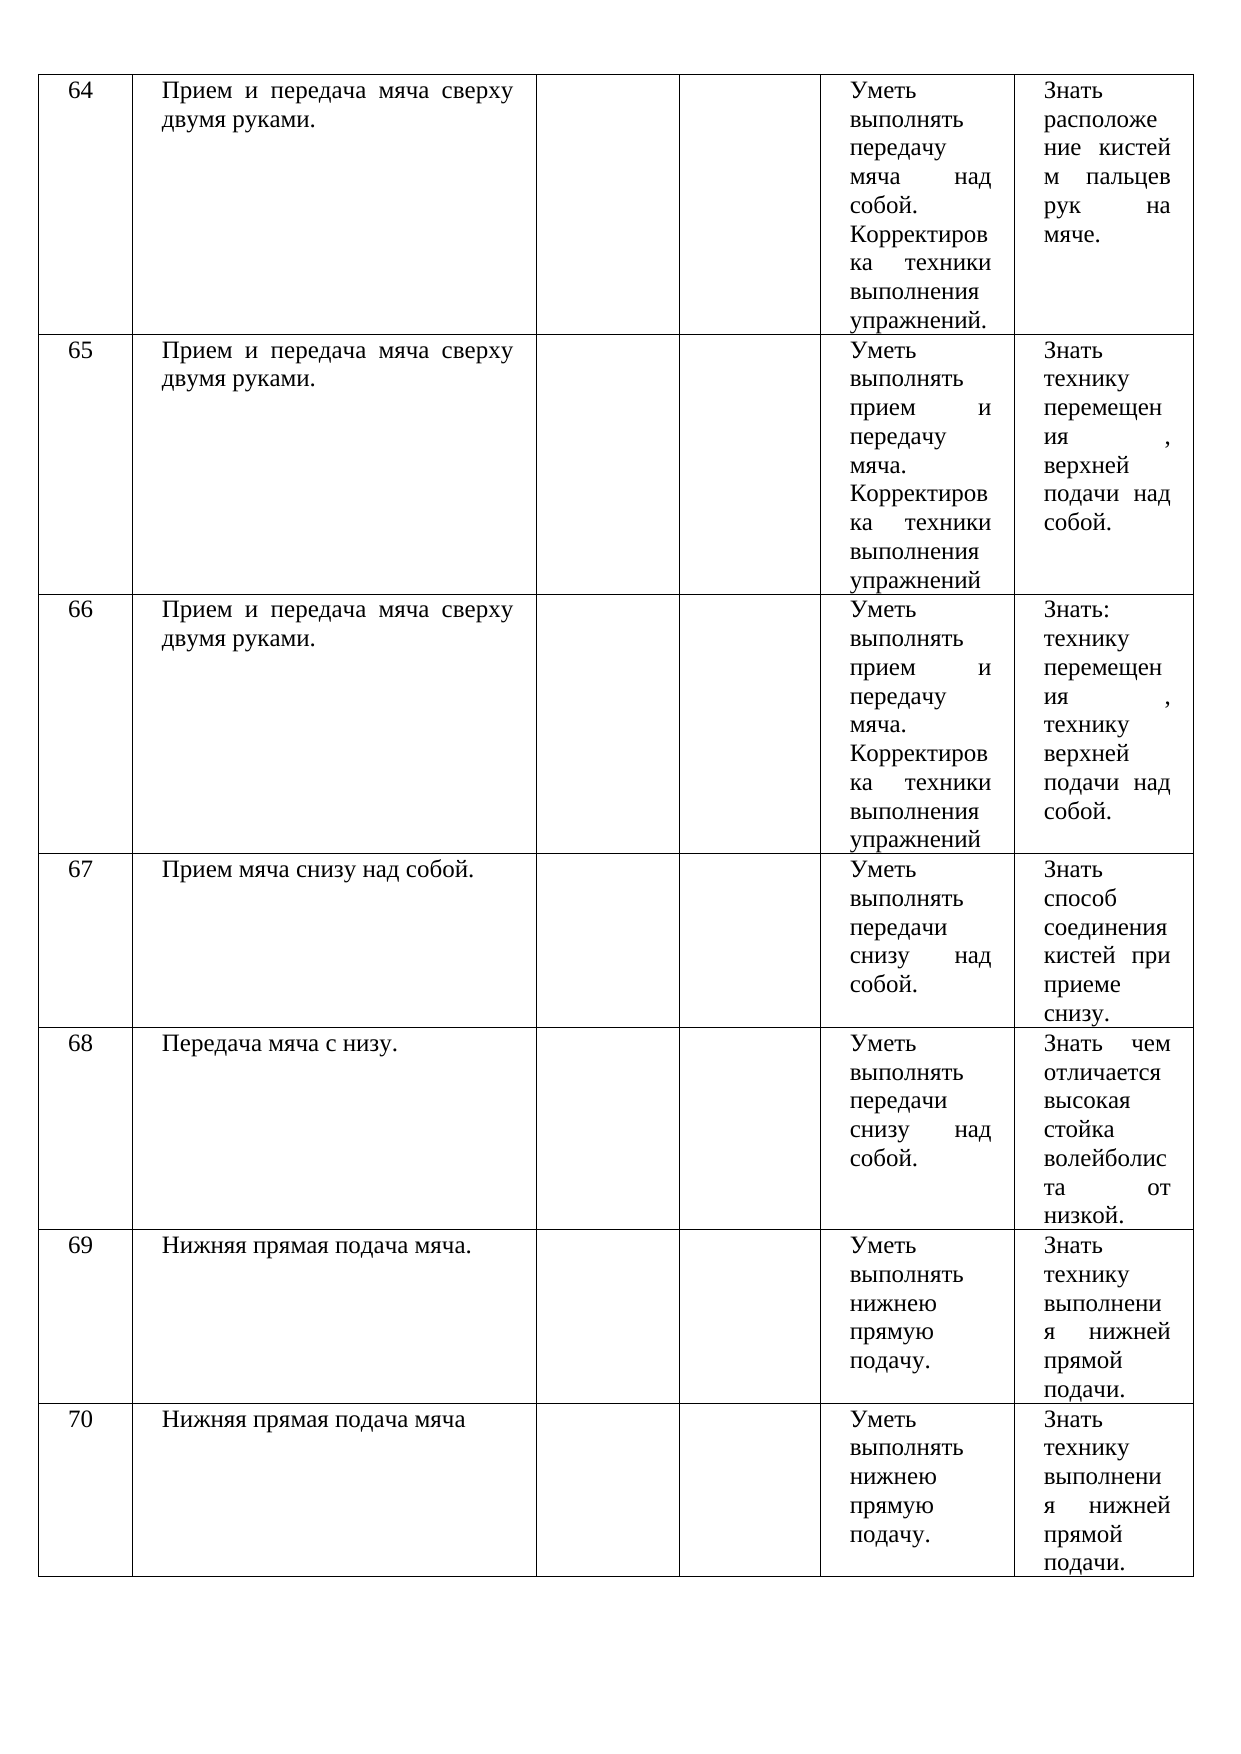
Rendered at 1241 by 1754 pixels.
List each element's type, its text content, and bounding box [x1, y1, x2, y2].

table_cell 68 [39, 1028, 132, 1229]
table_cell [821, 1404, 1014, 1576]
table_cell [537, 854, 679, 1027]
table_cell 65 [39, 335, 132, 593]
table_cell [680, 1404, 820, 1576]
table_cell Уметь выполнять прием и передачу мяча. Корректировка техники выполнения упражнений [821, 335, 1014, 593]
table_cell Знать технику перемещения , верхней подачи над собой. [1015, 335, 1193, 593]
table_cell [537, 335, 679, 593]
table_cell [537, 75, 679, 334]
table_cell 69 [39, 1230, 132, 1403]
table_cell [1015, 1230, 1193, 1403]
table_cell Знать: технику перемещения , технику верхней подачи над собой. [1015, 595, 1193, 853]
table_cell [537, 1230, 679, 1403]
table_cell Уметь выполнять передачи снизу над собой. [821, 854, 1014, 1027]
table_cell 67 [39, 854, 132, 1027]
table_cell Уметь выполнять нижнею прямую подачу. [821, 1230, 1014, 1403]
table_cell Уметь выполнять прием и передачу мяча. Корректировка техники выполнения упражнений [821, 595, 1014, 853]
table_cell Уметь выполнять передачу мяча над собой. Корректировка техники выполнения упражнений. [821, 75, 1014, 334]
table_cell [133, 1404, 536, 1576]
table_cell Прием и передача мяча сверху двумя руками. [133, 595, 536, 853]
table_cell Прием и передача мяча сверху двумя руками. [133, 75, 536, 334]
table_cell [680, 854, 820, 1027]
table_cell [680, 75, 820, 334]
table_cell [680, 595, 820, 853]
table_cell Знать чем отличается высокая стойка волейболиста от низкой. [1015, 1028, 1193, 1229]
table_cell Нижняя прямая подача мяча. [133, 1230, 536, 1403]
table_cell [537, 595, 679, 853]
table_cell Знать способ соединения кистей при приеме снизу. [1015, 854, 1193, 1027]
table_cell 64 [39, 75, 132, 334]
table_cell Прием и передача мяча сверху двумя руками. [133, 335, 536, 593]
table_cell [680, 1028, 820, 1229]
table_cell [680, 1230, 820, 1403]
table_cell Прием мяча снизу над собой. [133, 854, 536, 1027]
table_cell [537, 1404, 679, 1576]
table_cell Знать расположение кистей м пальцев рук на мяче. [1015, 75, 1193, 334]
table_cell [537, 1028, 679, 1229]
table_cell Уметь выполнять передачи снизу над собой. [821, 1028, 1014, 1229]
table_cell 70 [39, 1404, 132, 1576]
table_cell Передача мяча с низу. [133, 1028, 536, 1229]
table_cell 66 [39, 595, 132, 853]
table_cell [1015, 1404, 1193, 1576]
table_cell [680, 335, 820, 593]
